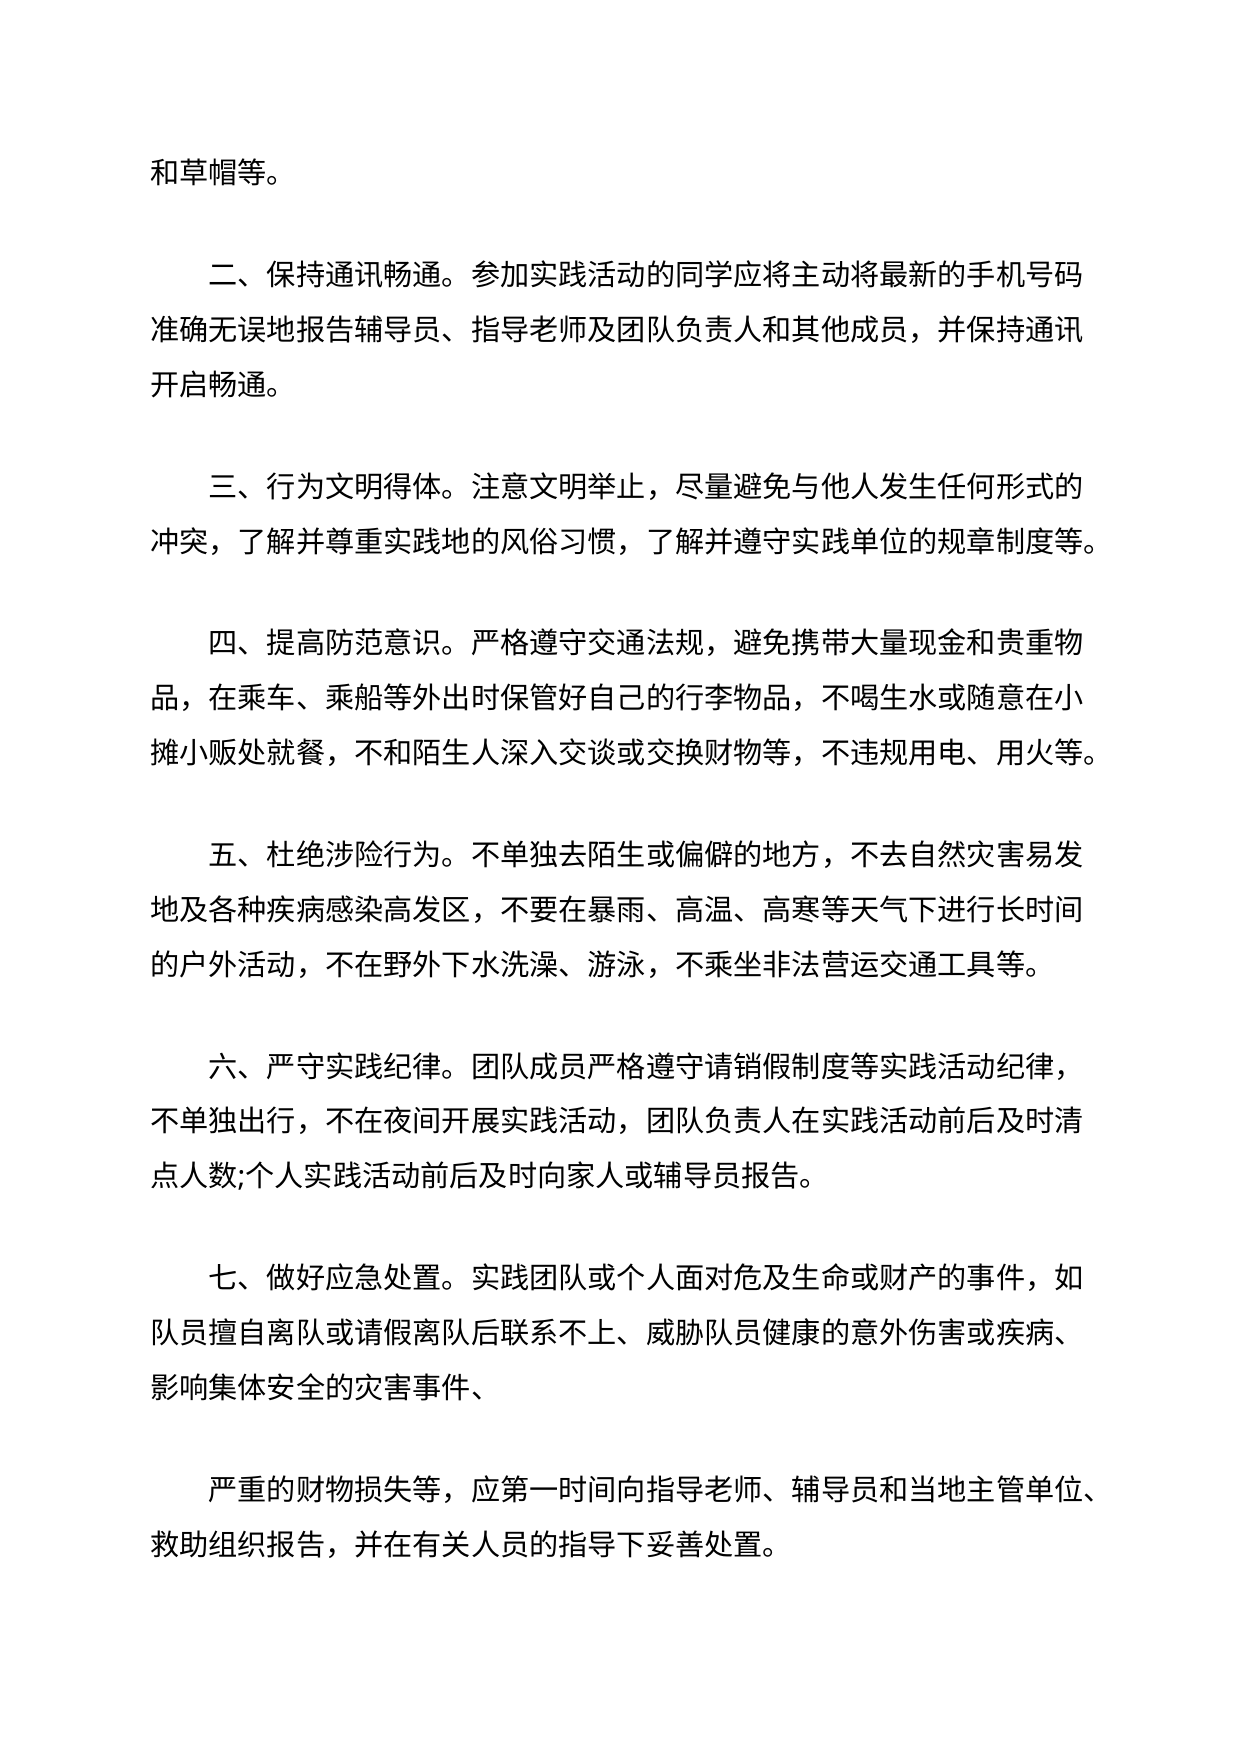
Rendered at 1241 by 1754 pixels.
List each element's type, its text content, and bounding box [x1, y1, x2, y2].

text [150, 150, 1090, 192]
text 二、保持通讯畅通。参加实践活动的同学应将主动将最新的手机号码准确无误地报告辅导员、指导老师及团队负责人和其他成员，并保持通讯开启畅通。 [150, 252, 1090, 404]
text 严重的财物损失等，应第一时间向指导老师、辅导员和当地主管单位、救助组织报告，并在有关人员的指导下妥善处置。 [150, 1466, 1090, 1564]
text 五、杜绝涉险行为。不单独去陌生或偏僻的地方，不去自然灾害易发地及各种疾病感染高发区，不要在暴雨、高温、高寒等天气下进行长时间的户外活动，不在野外下水洗澡、游泳，不乘坐非法营运交通工具等。 [150, 832, 1090, 984]
text 三、行为文明得体。注意文明举止，尽量避免与他人发生任何形式的冲突，了解并尊重实践地的风俗习惯，了解并遵守实践单位的规章制度等。 [150, 463, 1090, 561]
text 七、做好应急处置。实践团队或个人面对危及生命或财产的事件，如队员擅自离队或请假离队后联系不上、威胁队员健康的意外伤害或疾病、影响集体安全的灾害事件、 [150, 1255, 1090, 1407]
text 四、提高防范意识。严格遵守交通法规，避免携带大量现金和贵重物品，在乘车、乘船等外出时保管好自己的行李物品，不喝生水或随意在小摊小贩处就餐，不和陌生人深入交谈或交换财物等，不违规用电、用火等。 [150, 620, 1090, 772]
text 六、严守实践纪律。团队成员严格遵守请销假制度等实践活动纪律，不单独出行，不在夜间开展实践活动，团队负责人在实践活动前后及时清点人数;个人实践活动前后及时向家人或辅导员报告。 [150, 1043, 1090, 1195]
